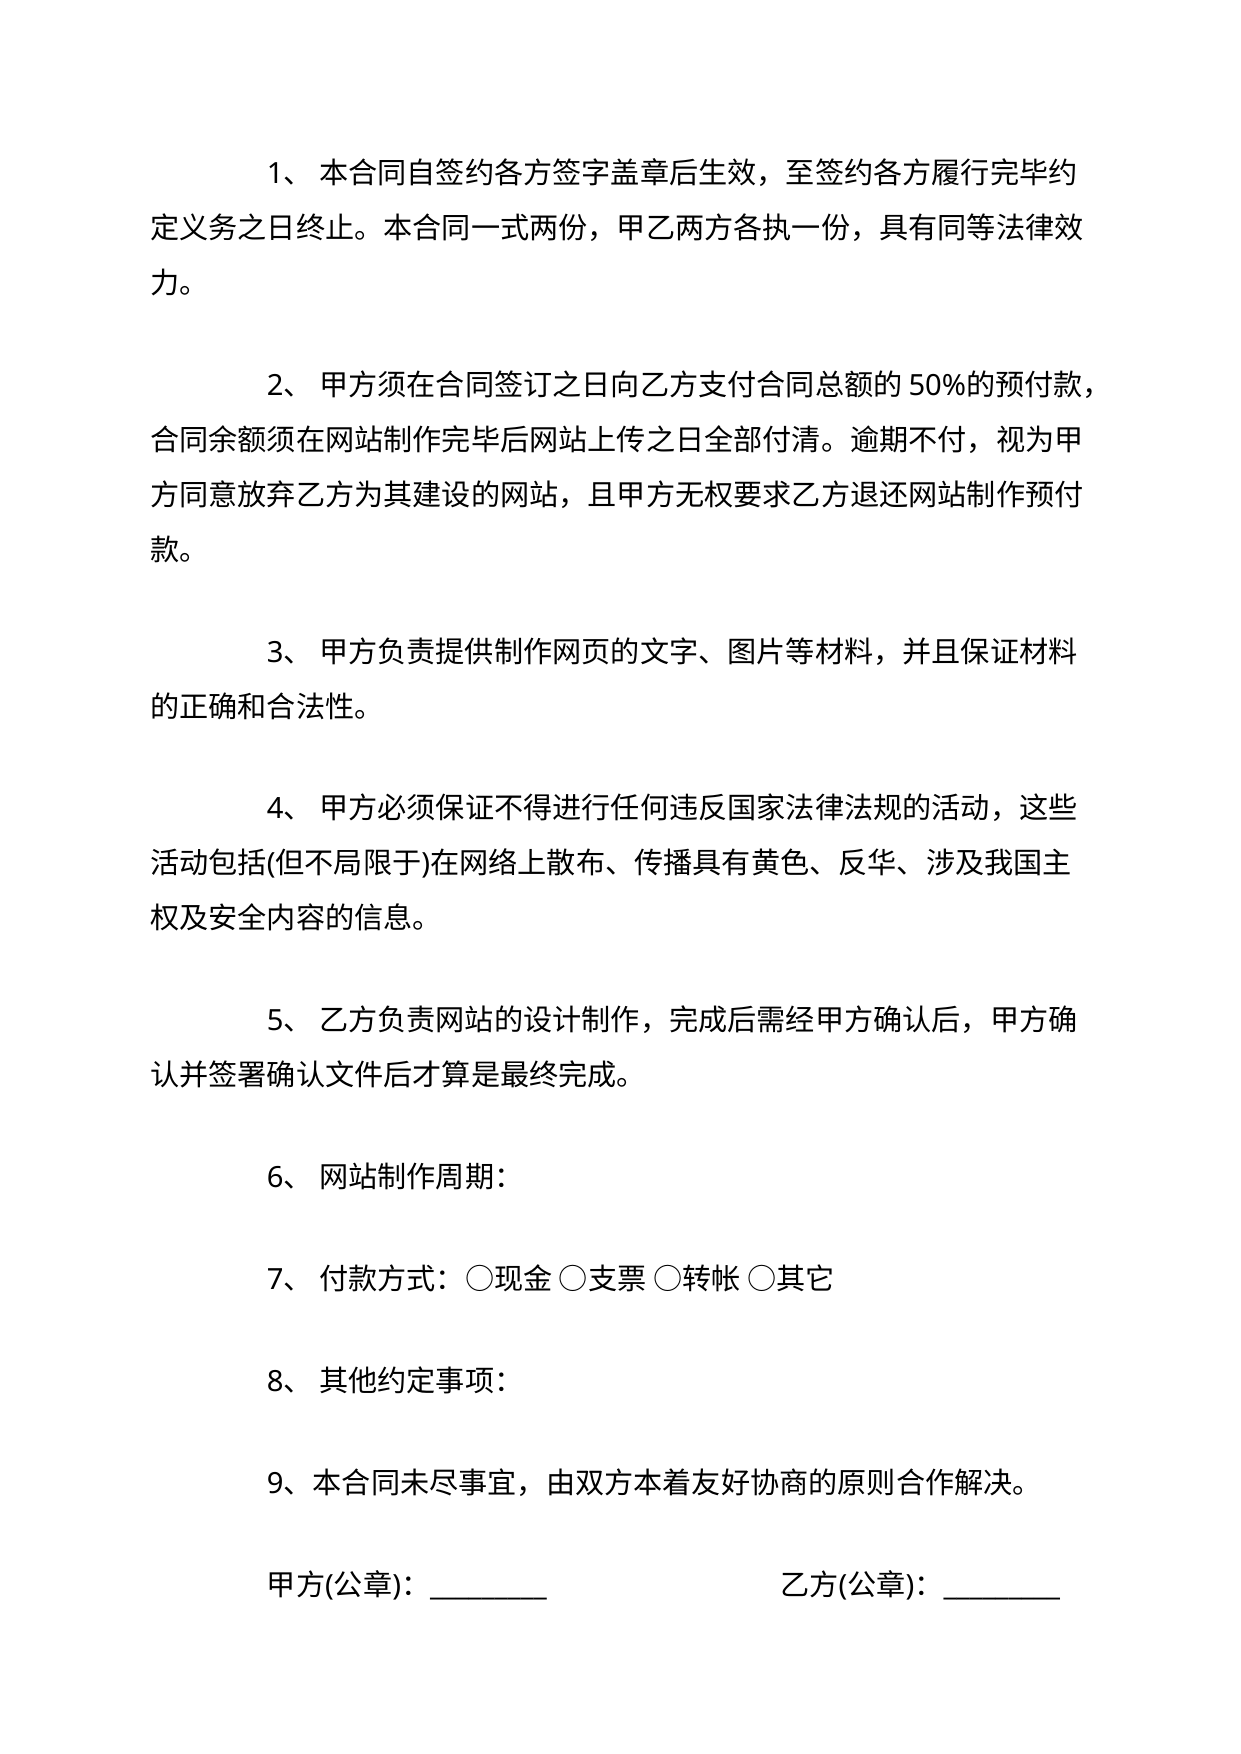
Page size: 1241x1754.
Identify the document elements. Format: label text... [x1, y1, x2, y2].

text 甲方(公章)：_________ 乙方(公章)：_________ [150, 1561, 1090, 1604]
text 8、 其他约定事项： [150, 1357, 1090, 1400]
text 1、 本合同自签约各方签字盖章后生效，至签约各方履行完毕约定义务之日终止。本合同一式两份，甲乙两方各执一份，具有同等法律效力。 [150, 150, 1090, 302]
text 7、 付款方式：○现金 ○支票 ○转帐 ○其它 [150, 1256, 1090, 1298]
text 9、本合同未尽事宜，由双方本着友好协商的原则合作解决。 [150, 1459, 1090, 1502]
text 5、 乙方负责网站的设计制作，完成后需经甲方确认后，甲方确认并签署确认文件后才算是最终完成。 [150, 997, 1090, 1094]
text 6、 网站制作周期： [150, 1153, 1090, 1196]
text 2、 甲方须在合同签订之日向乙方支付合同总额的50%的预付款，合同余额须在网站制作完毕后网站上传之日全部付清。逾期不付，视为甲方同意放弃乙方为其建设的网站，且甲方无权要求乙方退还网站制作预付款。 [150, 362, 1090, 569]
text 3、 甲方负责提供制作网页的文字、图片等材料，并且保证材料的正确和合法性。 [150, 628, 1090, 726]
text 4、 甲方必须保证不得进行任何违反国家法律法规的活动，这些活动包括(但不局限于)在网络上散布、传播具有黄色、反华、涉及我国主权及安全内容的信息。 [150, 785, 1090, 937]
